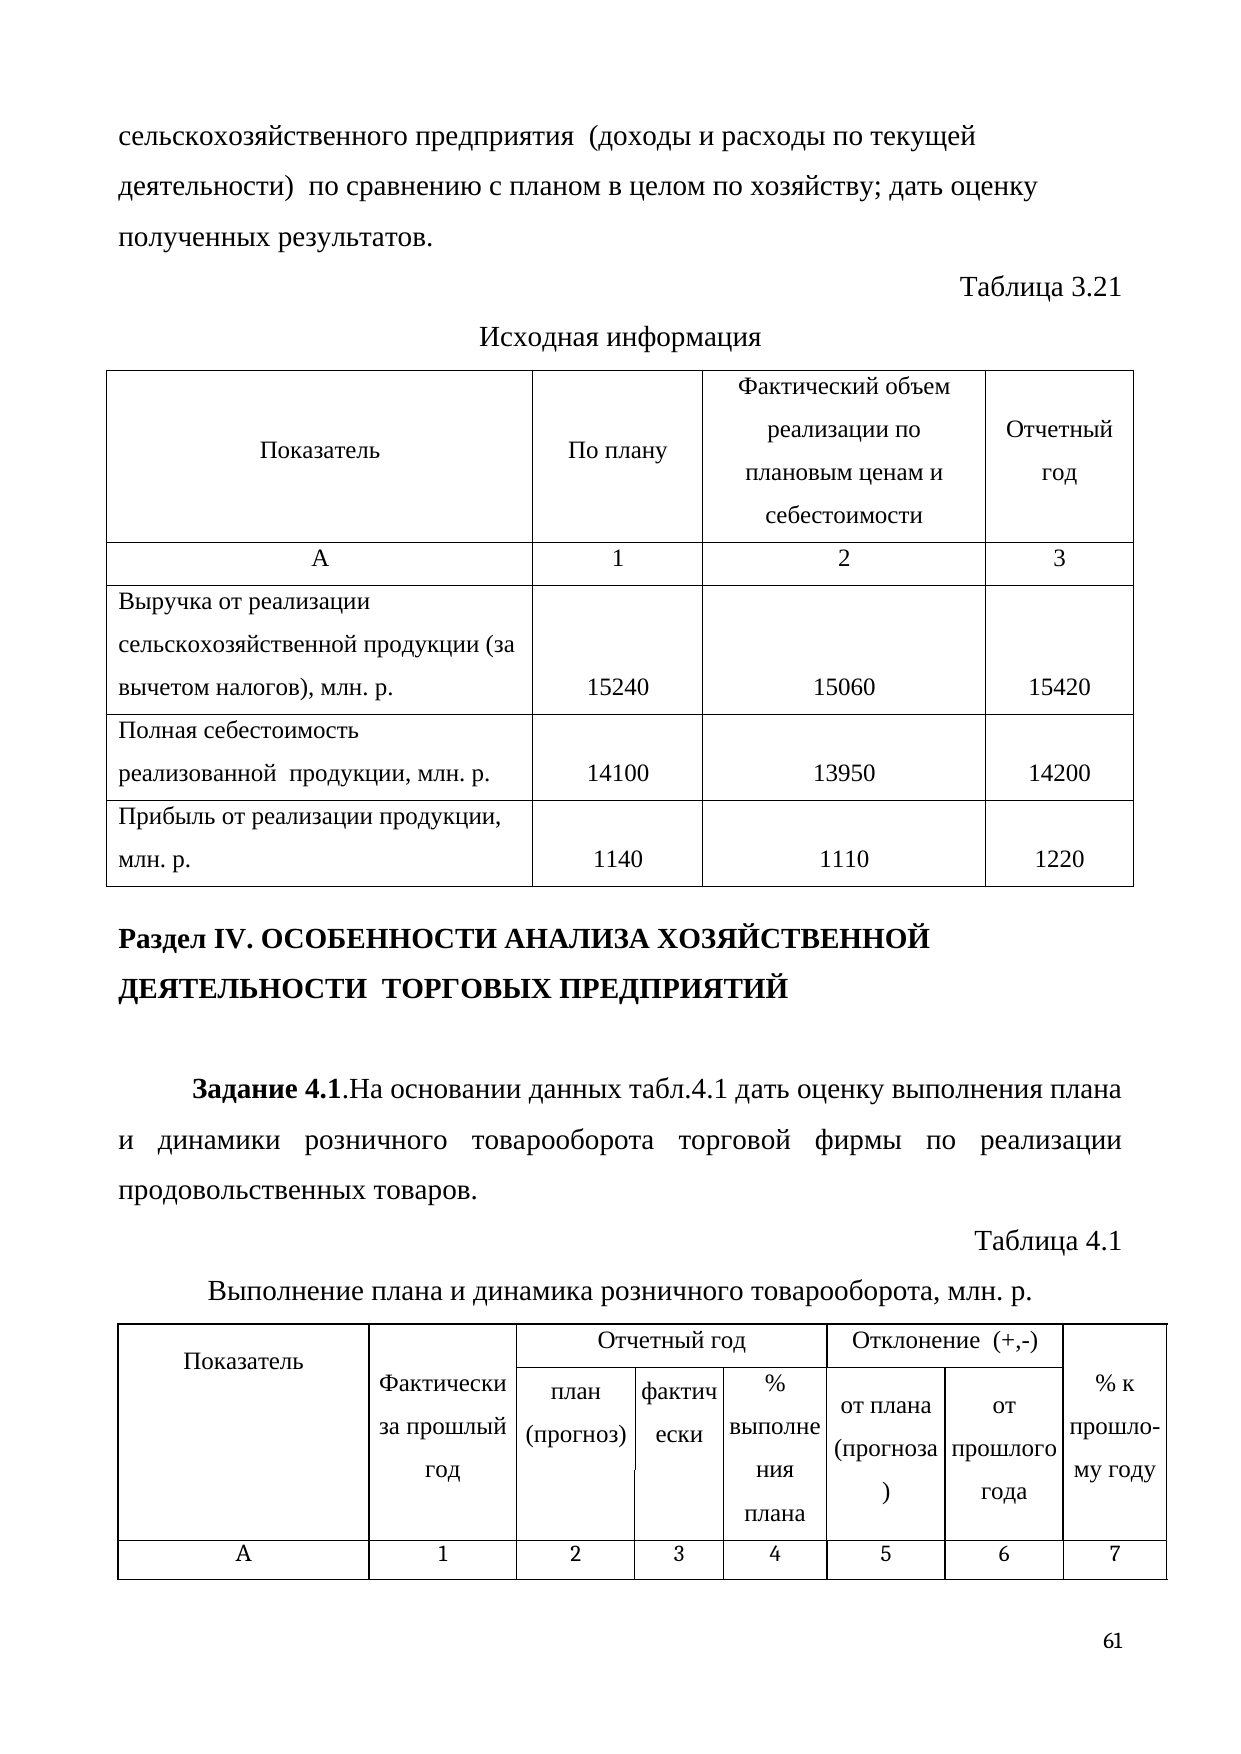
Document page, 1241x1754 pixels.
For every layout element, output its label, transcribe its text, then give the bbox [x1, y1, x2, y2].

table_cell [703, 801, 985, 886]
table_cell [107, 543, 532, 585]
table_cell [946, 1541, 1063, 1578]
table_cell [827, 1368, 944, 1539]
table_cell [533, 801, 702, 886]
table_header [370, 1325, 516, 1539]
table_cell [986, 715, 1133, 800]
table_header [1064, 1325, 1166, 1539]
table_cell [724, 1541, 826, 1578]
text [118, 118, 1122, 252]
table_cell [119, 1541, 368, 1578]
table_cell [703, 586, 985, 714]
text Таблица 4.1 [118, 1223, 1122, 1256]
text Выполнение плана и динамика розничного товарооборота, млн. р. [118, 1273, 1122, 1306]
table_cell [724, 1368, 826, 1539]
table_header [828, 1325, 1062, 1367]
text Таблица 3.21 [118, 269, 1122, 303]
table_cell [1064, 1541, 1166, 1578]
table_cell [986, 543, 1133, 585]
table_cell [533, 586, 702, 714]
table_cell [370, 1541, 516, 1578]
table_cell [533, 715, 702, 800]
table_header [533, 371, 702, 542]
text Задание 4.1.На основании данных табл.4.1 дать оценку выполнения плана и динамики розничного товарооборота торговой фирмы по реализации продовольственных товаров. [118, 1072, 1122, 1206]
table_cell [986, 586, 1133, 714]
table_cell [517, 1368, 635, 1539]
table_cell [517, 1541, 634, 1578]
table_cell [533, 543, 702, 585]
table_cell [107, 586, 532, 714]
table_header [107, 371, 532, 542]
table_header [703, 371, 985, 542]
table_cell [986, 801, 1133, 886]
text Исходная информация [118, 319, 1122, 353]
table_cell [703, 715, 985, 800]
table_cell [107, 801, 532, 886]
text Раздел IV. ОСОБЕННОСТИ АНАЛИЗА ХОЗЯЙСТВЕННОЙ ДЕЯТЕЛЬНОСТИ ТОРГОВЫХ ПРЕДПРИЯТИЙ [118, 921, 1122, 1004]
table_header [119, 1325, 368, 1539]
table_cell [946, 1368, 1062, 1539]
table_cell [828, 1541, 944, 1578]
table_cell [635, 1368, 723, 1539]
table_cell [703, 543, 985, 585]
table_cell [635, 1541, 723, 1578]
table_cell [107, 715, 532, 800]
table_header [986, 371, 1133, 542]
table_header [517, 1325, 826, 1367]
